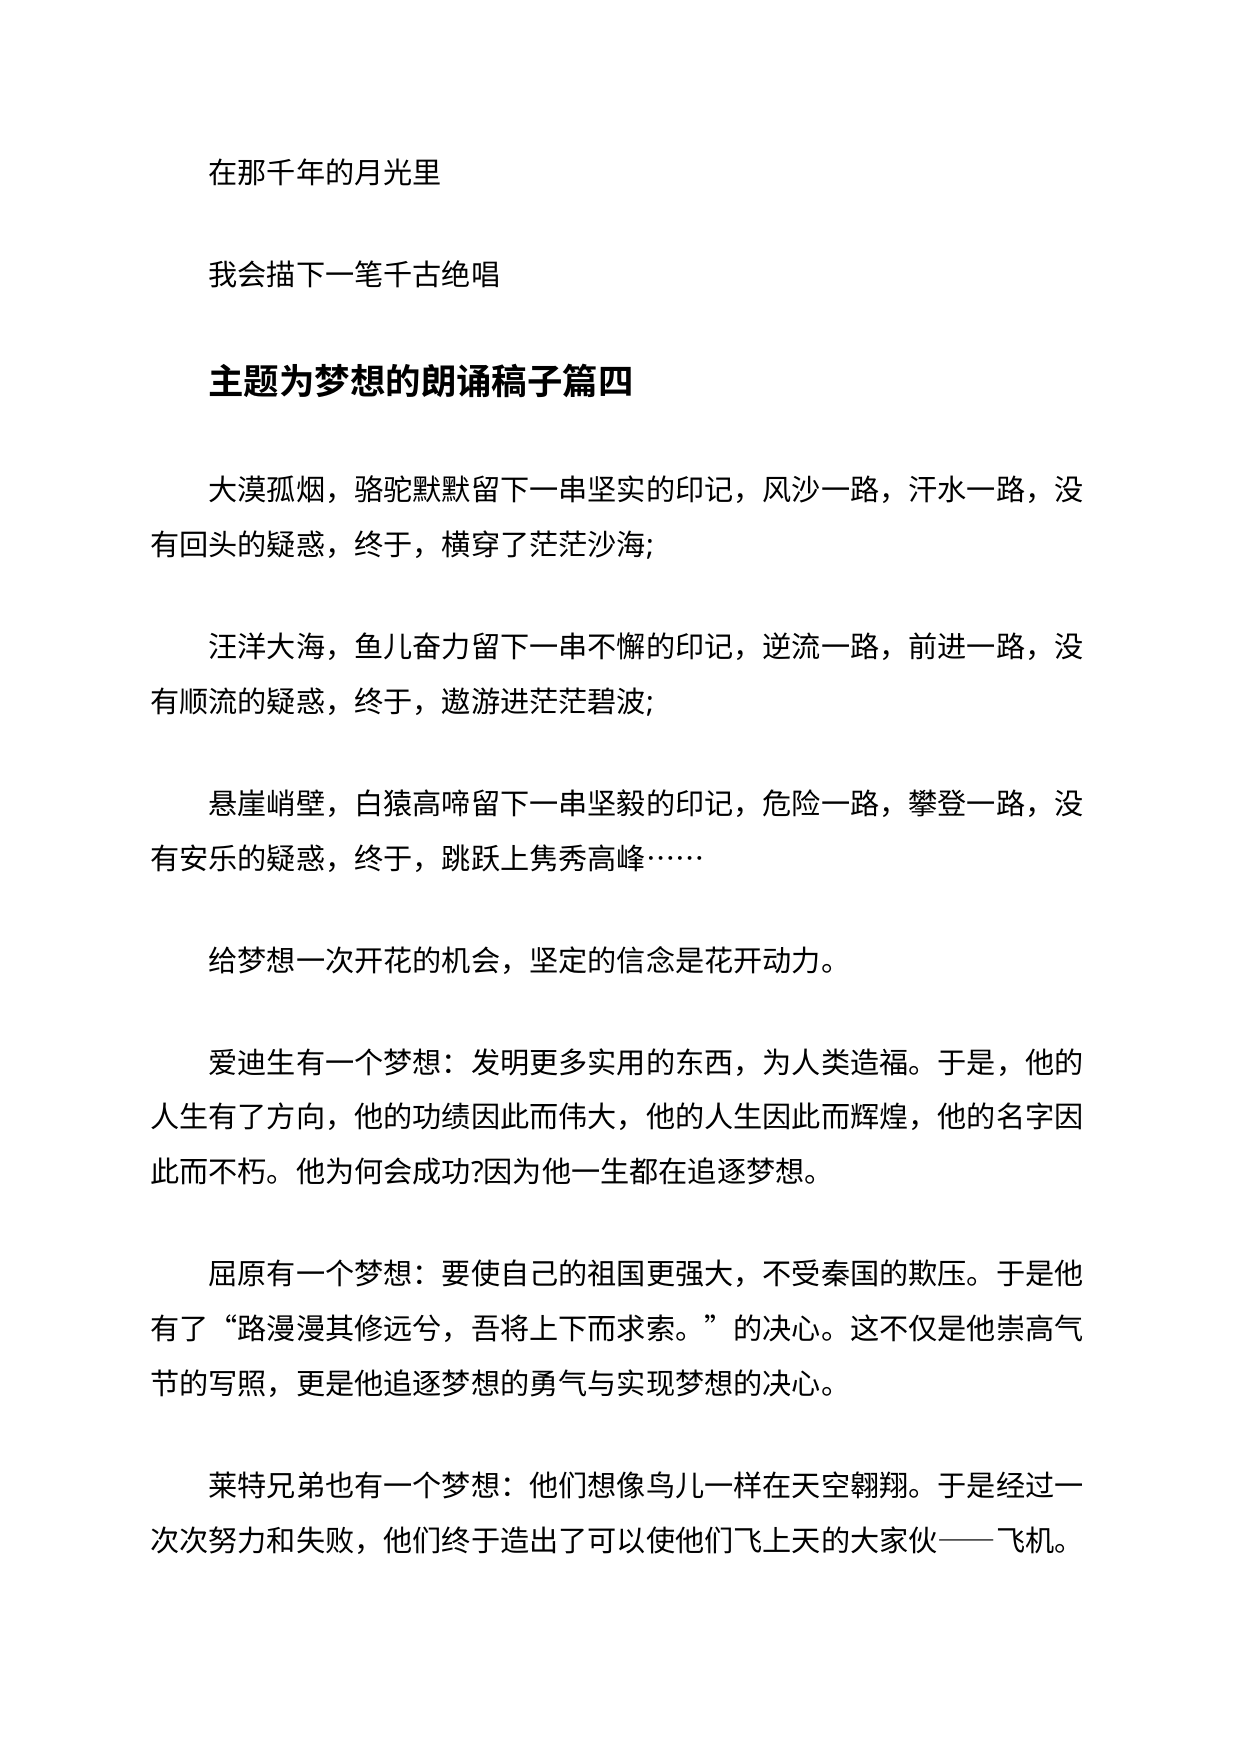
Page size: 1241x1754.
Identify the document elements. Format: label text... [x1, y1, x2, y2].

text 屈原有一个梦想：要使自己的祖国更强大，不受秦国的欺压。于是他有了“路漫漫其修远兮，吾将上下而求索。”的决心。这不仅是他崇高气节的写照，更是他追逐梦想的勇气与实现梦想的决心。 [150, 1251, 1090, 1403]
text 莱特兄弟也有一个梦想：他们想像鸟儿一样在天空翱翔。于是经过一次次努力和失败，他们终于造出了可以使他们飞上天的大家伙——飞机。 [150, 1462, 1090, 1560]
text 汪洋大海，鱼儿奋力留下一串不懈的印记，逆流一路，前进一路，没有顺流的疑惑，终于，遨游进茫茫碧波; [150, 624, 1090, 721]
text 我会描下一笔千古绝唱 [150, 252, 1090, 294]
text 给梦想一次开花的机会，坚定的信念是花开动力。 [150, 937, 1090, 980]
text 主题为梦想的朗诵稿子篇四 [150, 353, 1090, 405]
text 悬崖峭壁，白猿高啼留下一串坚毅的印记，危险一路，攀登一路，没有安乐的疑惑，终于，跳跃上隽秀高峰…… [150, 781, 1090, 878]
text 大漠孤烟，骆驼默默留下一串坚实的印记，风沙一路，汗水一路，没有回头的疑惑，终于，横穿了茫茫沙海; [150, 467, 1090, 564]
text 在那千年的月光里 [150, 150, 1090, 192]
text 爱迪生有一个梦想：发明更多实用的东西，为人类造福。于是，他的人生有了方向，他的功绩因此而伟大，他的人生因此而辉煌，他的名字因此而不朽。他为何会成功?因为他一生都在追逐梦想。 [150, 1039, 1090, 1191]
